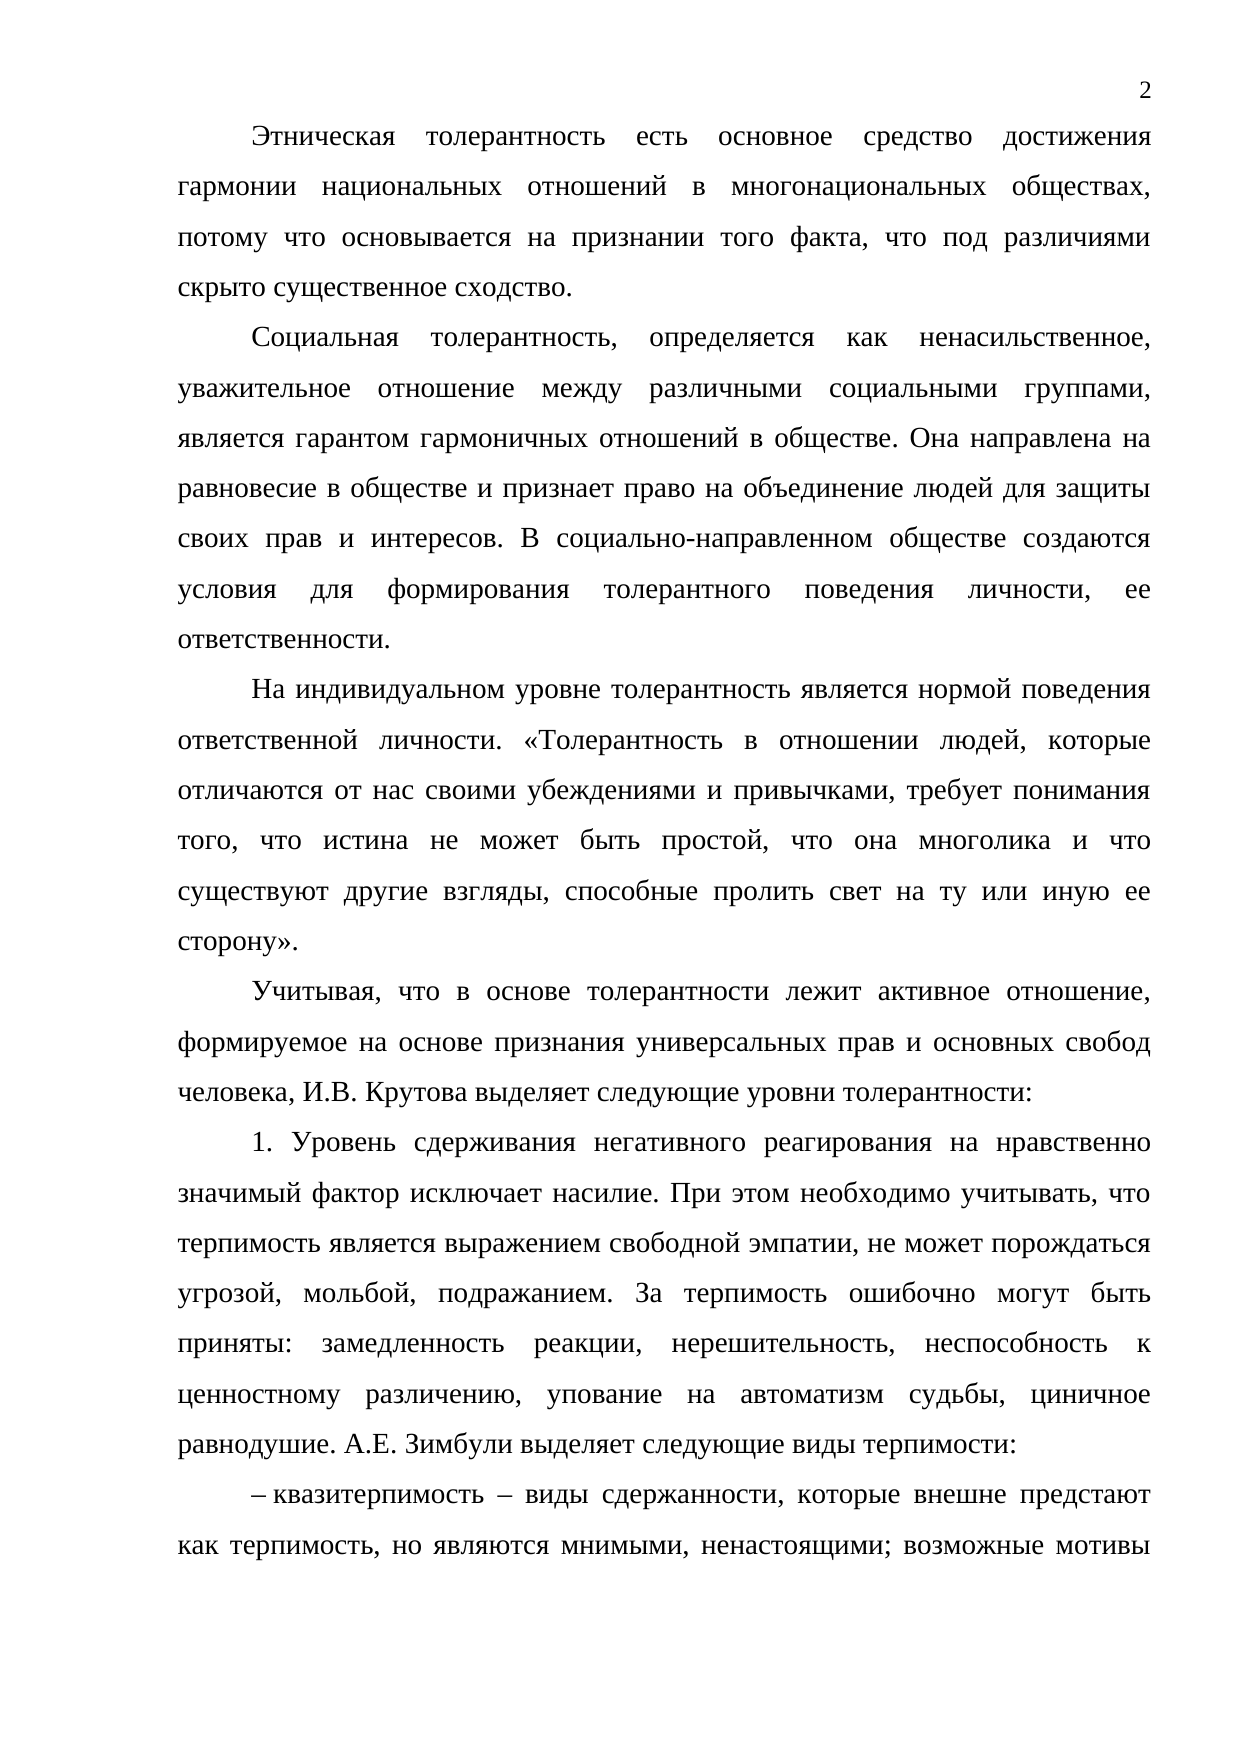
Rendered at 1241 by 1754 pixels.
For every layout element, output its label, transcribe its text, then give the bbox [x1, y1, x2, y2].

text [177, 1477, 1152, 1560]
text На индивидуальном уровне толерантность является нормой поведения ответственной личности. «Толерантность в отношении людей, которые отличаются от нас своими убеждениями и привычками, требует понимания того, что истина не может быть простой, что она многолика и что существуют другие взгляды, способные пролить свет на ту или иную ее сторону». [177, 672, 1152, 957]
text 1. Уровень сдерживания негативного реагирования на нравственно значимый фактор исключает насилие. При этом необходимо учитывать, что терпимость является выражением свободной эмпатии, не может порождаться угрозой, мольбой, подражанием. За терпимость ошибочно могут быть приняты: замедленность реакции, нерешительность, неспособность к ценностному различению, упование на автоматизм судьбы, циничное равнодушие. А.Е. Зимбули выделяет следующие виды терпимости: [177, 1124, 1152, 1460]
text Учитывая, что в основе толерантности лежит активное отношение, формируемое на основе признания универсальных прав и основных свобод человека, И.В. Крутова выделяет следующие уровни толерантности: [177, 973, 1152, 1108]
text Социальная толерантность, определяется как ненасильственное, уважительное отношение между различными социальными группами, является гарантом гармоничных отношений в обществе. Она направлена на равновесие в обществе и признает право на объединение людей для защиты своих прав и интересов. В социально-направленном обществе создаются условия для формирования толерантного поведения личности, ее ответственности. [177, 319, 1152, 655]
text Этническая толерантность есть основное средство достижения гармонии национальных отношений в многонациональных обществах, потому что основывается на признании того факта, что под различиями скрыто существенное сходство. [177, 118, 1152, 303]
